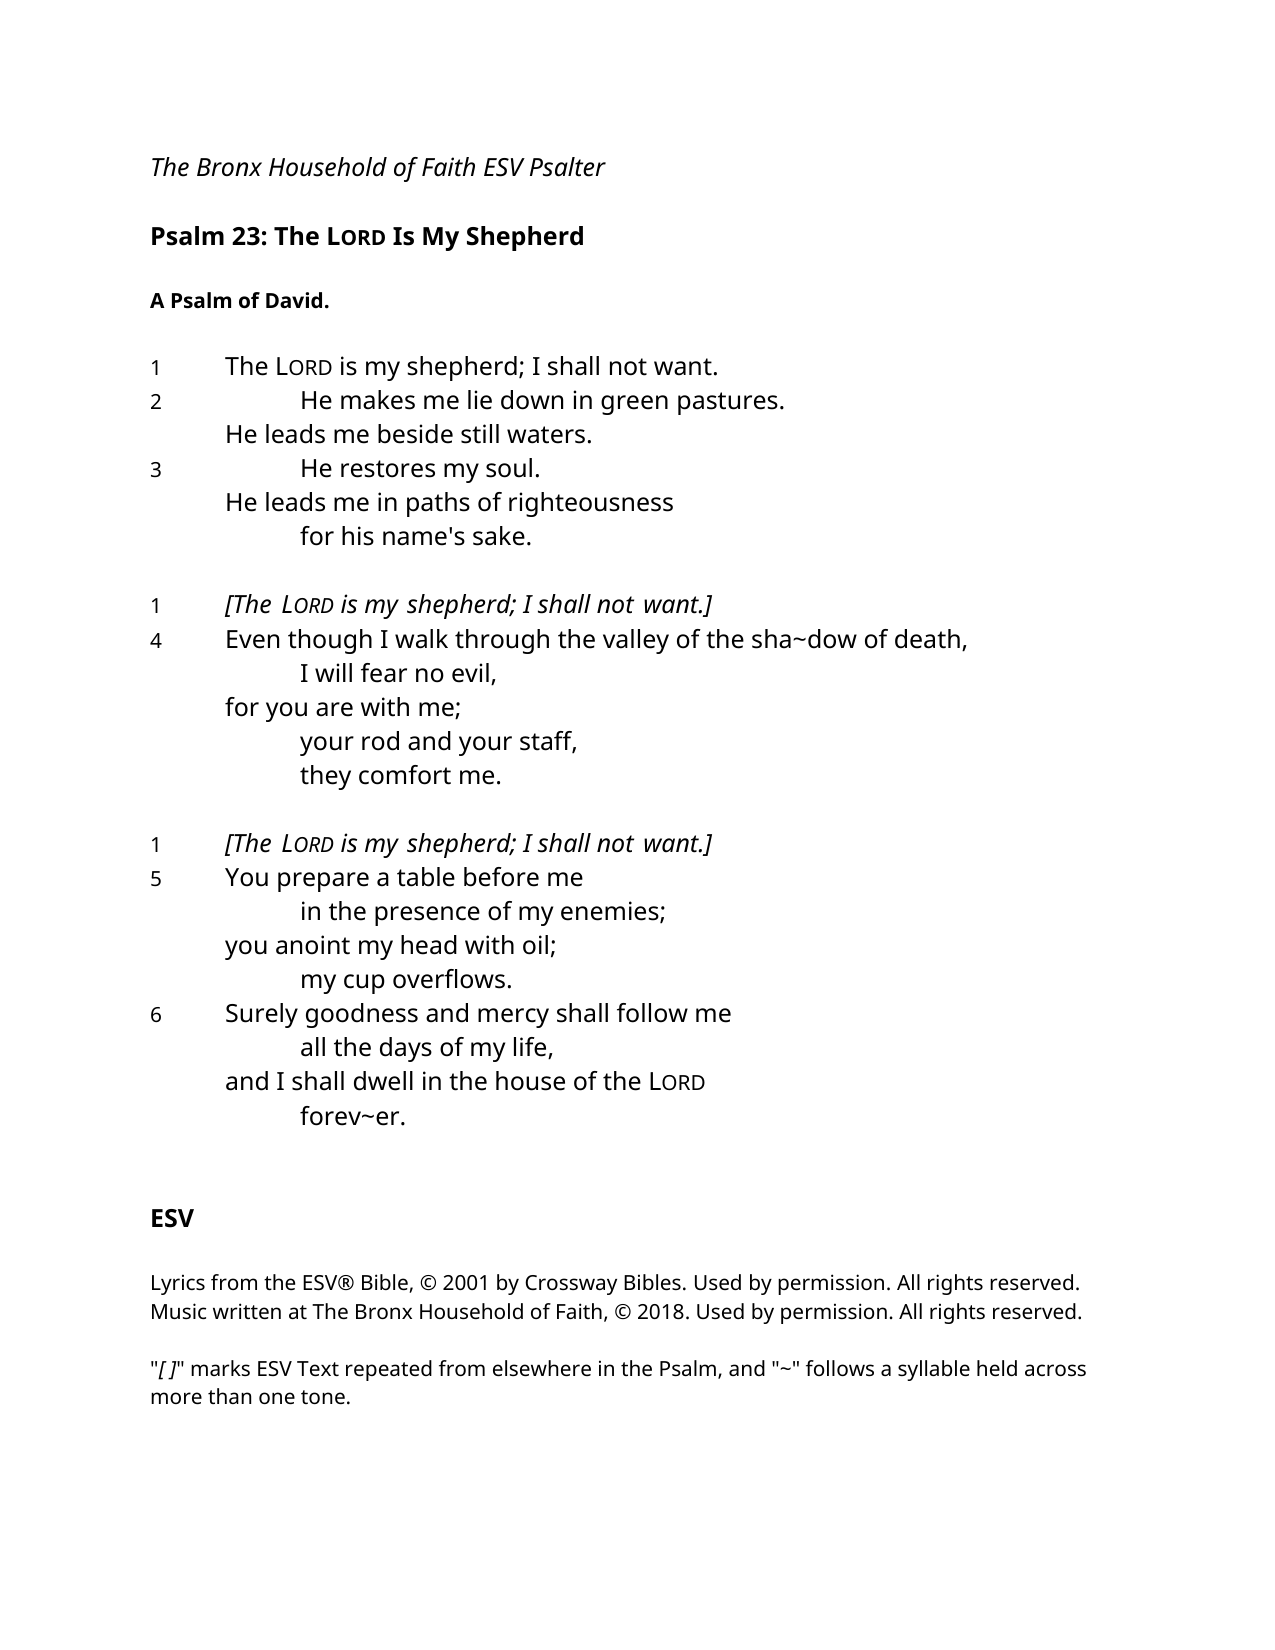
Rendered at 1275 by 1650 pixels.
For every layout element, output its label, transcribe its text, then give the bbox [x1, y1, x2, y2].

text 1 [The LORD is my shepherd; I shall not want.] [150, 826, 1125, 860]
text 1 The LORD is my shepherd; I shall not want. 2 He makes me lie down in green pastures. He leads me beside still waters. 3 He restores my soul. He leads me in paths of righteousness for his name's sake. [150, 349, 1125, 553]
text "[ ]" marks ESV Text repeated from elsewhere in the Psalm, and "~" follows a syllable held across more than one tone. [150, 1354, 1125, 1411]
text 1 [The LORD is my shepherd; I shall not want.] [150, 587, 1125, 621]
text 5 You prepare a table before me in the presence of my enemies; you anoint my head with oil; my cup overflows. 6 Surely goodness and mercy shall follow me all the days of my life, and I shall dwell in the house of the LORD forev~er. [150, 860, 1125, 1132]
text ESV [150, 1200, 1125, 1234]
text 4 Even though I walk through the valley of the sha~dow of death, I will fear no evil, for you are with me; your rod and your staff, they comfort me. [150, 621, 1125, 792]
text Lyrics from the ESV® Bible, © 2001 by Crossway Bibles. Used by permission. All rights reserved. [150, 1268, 1125, 1297]
text Psalm 23: The LORD Is My Shepherd [150, 218, 1125, 252]
text Music written at The Bronx Household of Faith, © 2018. Used by permission. All rights reserved. [150, 1297, 1125, 1325]
text The Bronx Household of Faith ESV Psalter [150, 150, 1125, 184]
text A Psalm of David. [150, 286, 1125, 315]
